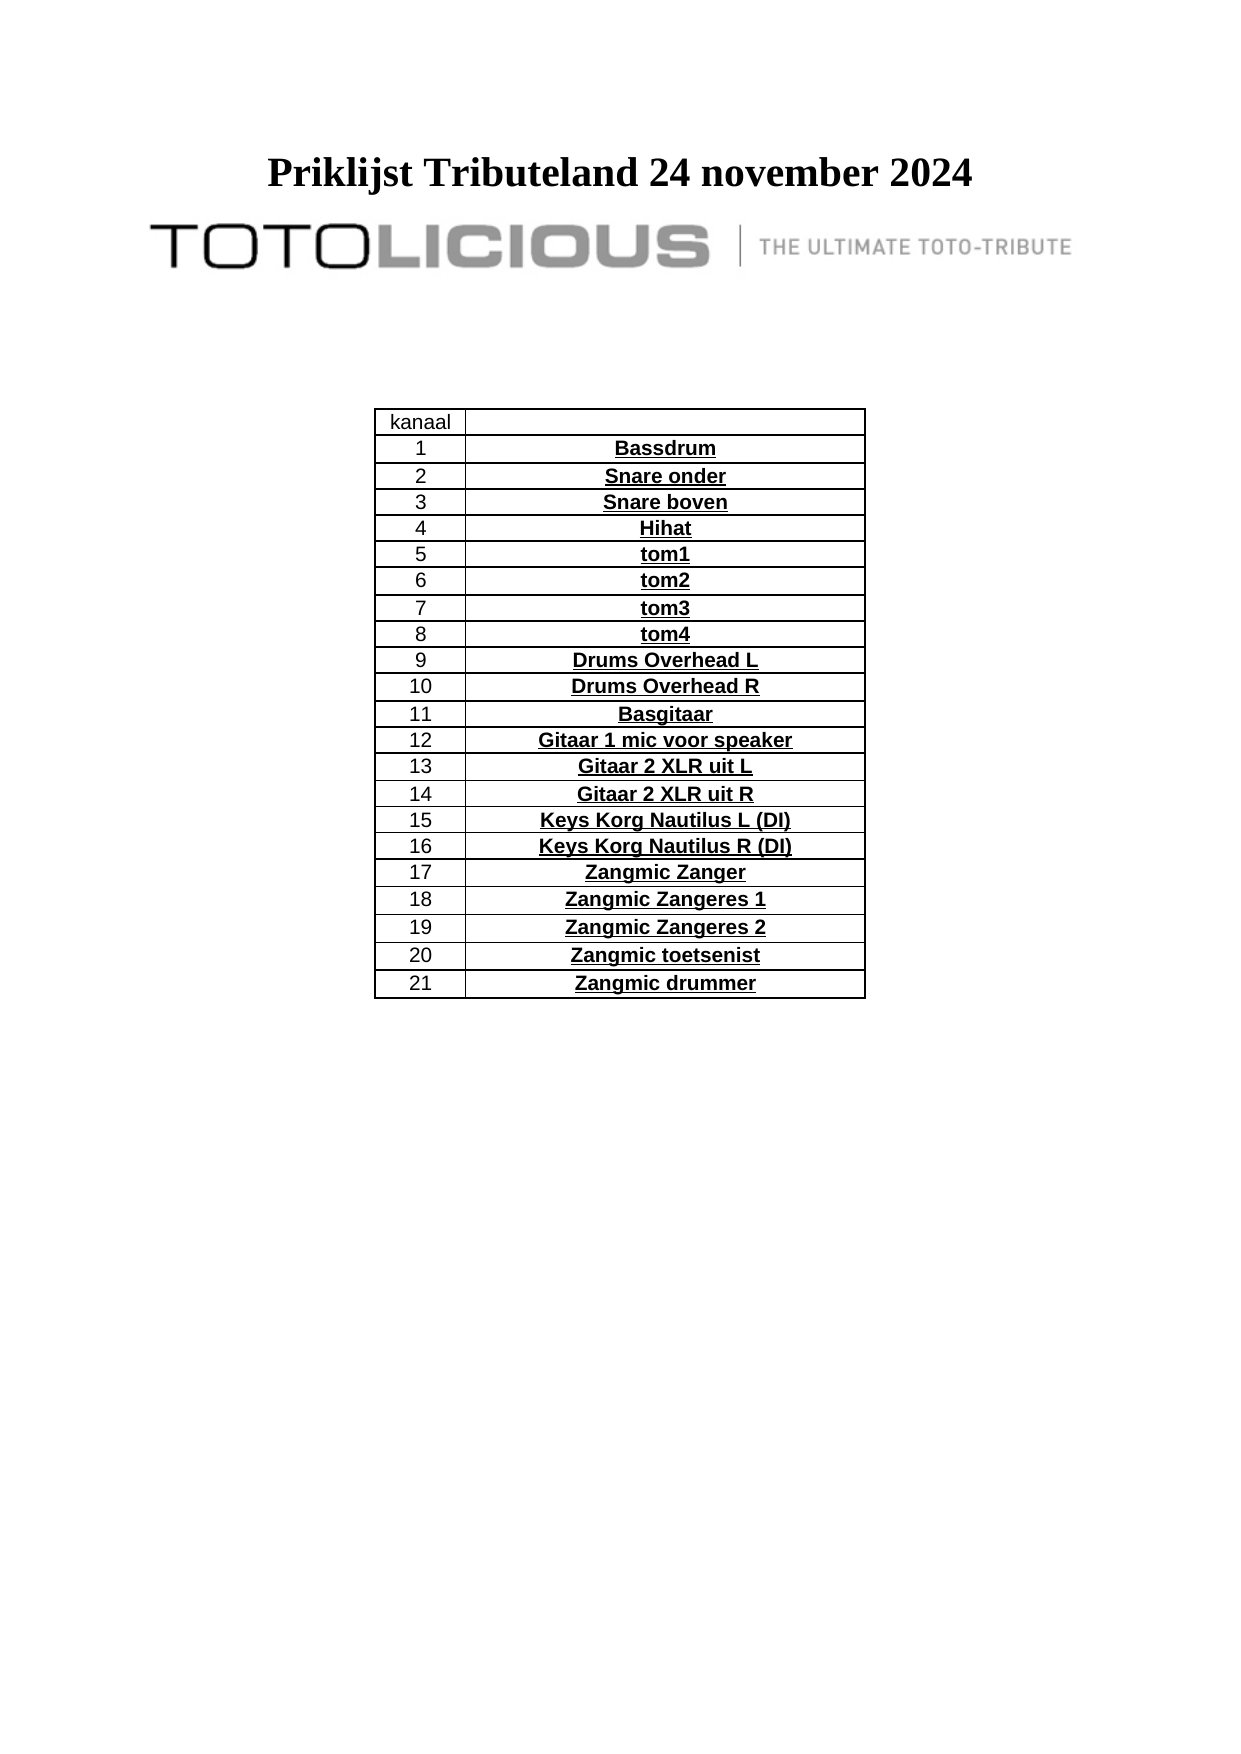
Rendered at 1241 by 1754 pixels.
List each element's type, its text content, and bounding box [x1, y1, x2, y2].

table_cell Drums Overhead L [466, 648, 864, 672]
table_cell 11 [376, 702, 465, 726]
table_cell 3 [376, 490, 465, 514]
table_header kanaal [376, 410, 465, 434]
table_cell Gitaar 2 XLR uit L [466, 754, 864, 780]
table_cell Keys Korg Nautilus R (DI) [466, 833, 864, 858]
table_cell 10 [376, 674, 465, 700]
table_cell Snare onder [466, 464, 864, 488]
table_cell 7 [376, 596, 465, 620]
table_cell 18 [376, 887, 465, 913]
table_cell Bassdrum [466, 436, 864, 462]
text Priklijst Tributeland 24 november 2024 [148, 148, 1093, 195]
table_cell tom1 [466, 542, 864, 566]
table_cell 5 [376, 542, 465, 566]
table_cell 19 [376, 915, 465, 941]
table_cell Snare boven [466, 490, 864, 514]
table_cell 1 [376, 436, 465, 462]
table_cell 8 [376, 622, 465, 646]
table_cell 6 [376, 568, 465, 594]
table_cell 12 [376, 728, 465, 752]
table_cell Gitaar 1 mic voor speaker [466, 728, 864, 752]
table_cell tom4 [466, 622, 864, 646]
table_cell Zangmic Zanger [466, 860, 864, 886]
table_cell 13 [376, 754, 465, 780]
table_cell Zangmic Zangeres 1 [466, 887, 864, 913]
table_cell tom2 [466, 568, 864, 594]
table_cell Gitaar 2 XLR uit R [466, 781, 864, 806]
table_cell 21 [376, 971, 465, 997]
table_cell tom3 [466, 596, 864, 620]
table_cell 4 [376, 516, 465, 540]
table_cell Zangmic drummer [466, 971, 864, 997]
table_cell 15 [376, 807, 465, 832]
table_cell 9 [376, 648, 465, 672]
table_cell 14 [376, 781, 465, 806]
table_cell 17 [376, 860, 465, 886]
table_header [466, 410, 864, 434]
table_cell Hihat [466, 516, 864, 540]
table_cell Basgitaar [466, 702, 864, 726]
table_cell Drums Overhead R [466, 674, 864, 700]
table_cell 16 [376, 833, 465, 858]
table_cell Zangmic toetsenist [466, 943, 864, 969]
table_cell Zangmic Zangeres 2 [466, 915, 864, 941]
table_cell 20 [376, 943, 465, 969]
picture [147, 195, 1093, 294]
table_cell 2 [376, 464, 465, 488]
table_cell Keys Korg Nautilus L (DI) [466, 807, 864, 832]
